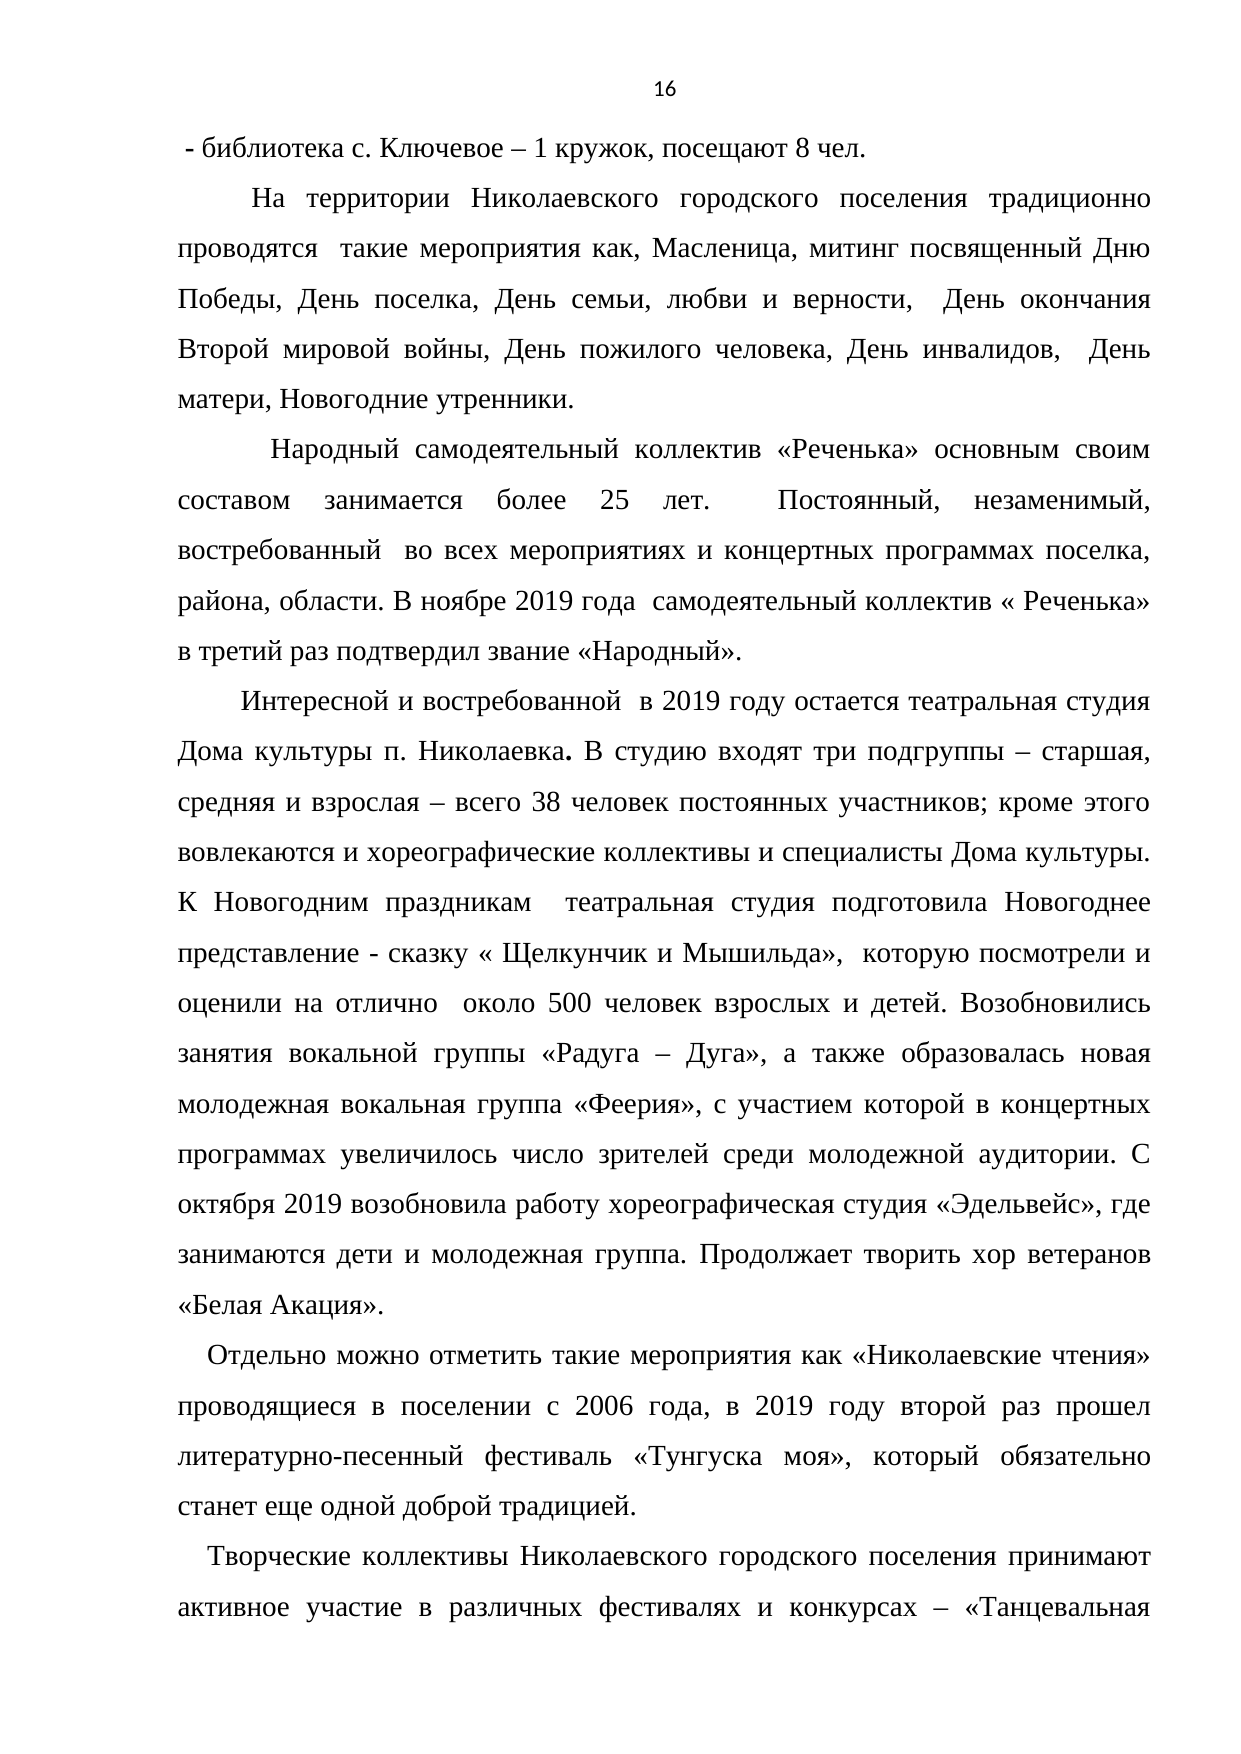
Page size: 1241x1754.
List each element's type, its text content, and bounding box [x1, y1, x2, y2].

text - библиотека с. Ключевое – 1 кружок, посещают 8 чел. [177, 130, 1152, 163]
text На территории Николаевского городского поселения традиционно проводятся такие мероприятия как, Масленица, митинг посвященный Дню Победы, День поселка, День семьи, любви и верности, День окончания Второй мировой войны, День пожилого человека, День инвалидов, День матери, Новогодние утренники. [177, 180, 1152, 415]
text Интересной и востребованной в 2019 году остается театральная студия Дома культуры п. Николаевка. В студию входят три подгруппы – старшая, средняя и взрослая – всего 38 человек постоянных участников; кроме этого вовлекаются и хореографические коллективы и специалисты Дома культуры. К Новогодним праздникам театральная студия подготовила Новогоднее представление - сказку « Щелкунчик и Мышильда», которую посмотрели и оценили на отлично около 500 человек взрослых и детей. Возобновились занятия вокальной группы «Радуга – Дуга», а также образовалась новая молодежная вокальная группа «Феерия», с участием которой в концертных программах увеличилось число зрителей среди молодежной аудитории. С октября 2019 возобновила работу хореографическая студия «Эдельвейс», где занимаются дети и молодежная группа. Продолжает творить хор ветеранов «Белая Акация». [177, 683, 1152, 1321]
text Отдельно можно отметить такие мероприятия как «Николаевские чтения» проводящиеся в поселении с 2006 года, в 2019 году второй раз прошел литературно-песенный фестиваль «Тунгуска моя», который обязательно станет еще одной доброй традицией. [177, 1337, 1152, 1522]
text Народный самодеятельный коллектив «Реченька» основным своим составом занимается более 25 лет. Постоянный, незаменимый, востребованный во всех мероприятиях и концертных программах поселка, района, области. В ноябре 2019 года самодеятельный коллектив « Реченька» в третий раз подтвердил звание «Народный». [177, 432, 1152, 666]
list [177, 1538, 1152, 1622]
